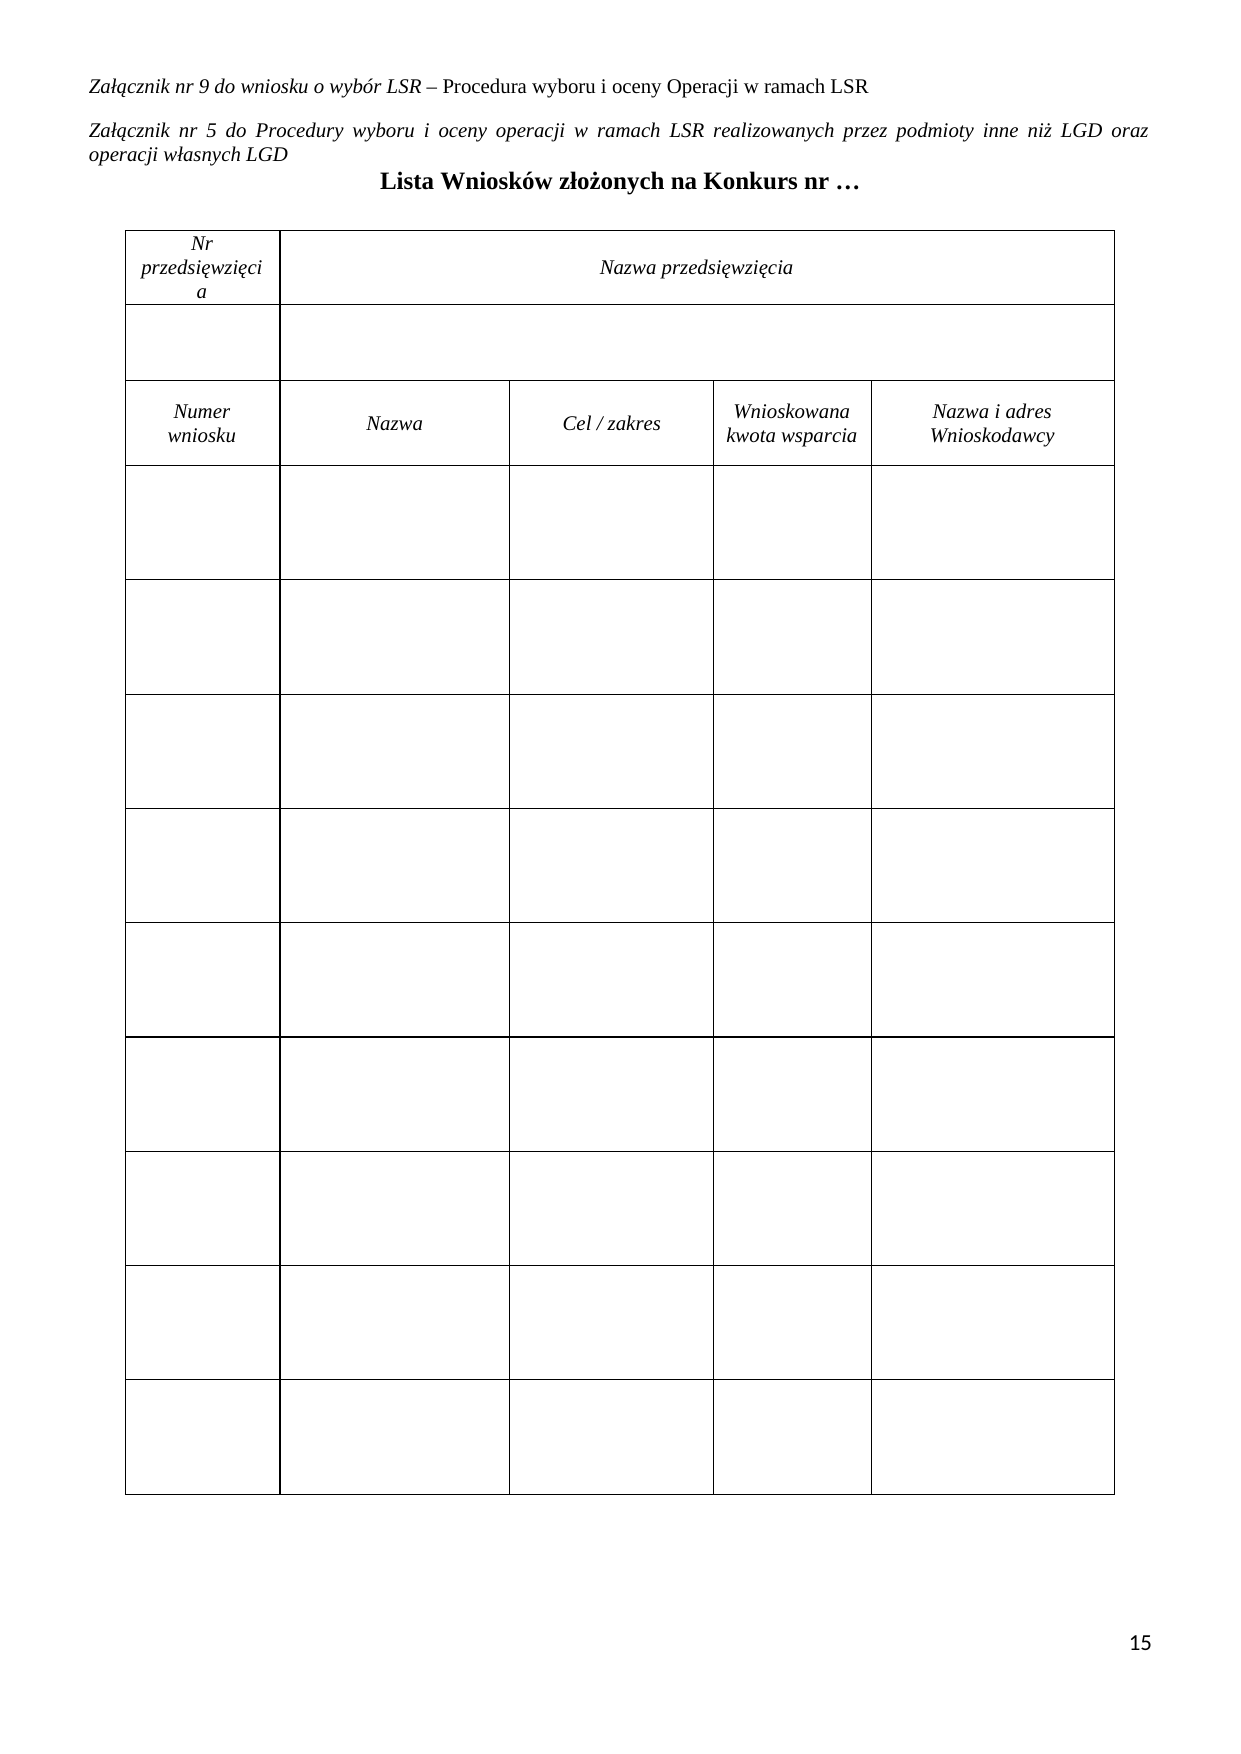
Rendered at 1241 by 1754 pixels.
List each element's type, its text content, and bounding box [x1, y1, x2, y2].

table_cell [510, 1266, 713, 1379]
table_cell [872, 1152, 1114, 1265]
table_cell [126, 305, 279, 380]
table_cell Cel / zakres [510, 381, 713, 465]
table_cell [872, 923, 1114, 1036]
table_cell [714, 580, 871, 694]
table_cell [714, 466, 871, 579]
table_cell [872, 1038, 1114, 1151]
table_cell [872, 695, 1114, 808]
table_cell [510, 809, 713, 922]
table_cell [126, 580, 279, 694]
table_cell [126, 1266, 279, 1379]
table_cell [872, 1380, 1114, 1493]
table_cell [281, 1038, 509, 1151]
table_cell [126, 466, 279, 579]
table_cell [281, 695, 509, 808]
table_cell [872, 1266, 1114, 1379]
table_cell [281, 923, 509, 1036]
table_cell [510, 580, 713, 694]
table_cell [281, 809, 509, 922]
table_cell [714, 1152, 871, 1265]
table_cell [126, 1380, 279, 1493]
table_cell [510, 695, 713, 808]
list Lista Wniosków złożonych na Konkurs nr … [89, 166, 1152, 195]
table_cell [281, 580, 509, 694]
table_cell [714, 809, 871, 922]
text Załącznik nr 5 do Procedury wyboru i oceny operacji w ramach LSR realizowanych przez podmioty inne niż LGD oraz operacji własnych LGD [89, 118, 1152, 166]
table_cell [126, 923, 279, 1036]
table_cell [510, 1152, 713, 1265]
table_header Nazwa przedsięwzięcia [281, 231, 1114, 303]
table_header Nr przedsięwzięcia [126, 231, 279, 303]
table_cell [714, 1380, 871, 1493]
table_cell [281, 1266, 509, 1379]
table_cell Nazwa i adres Wnioskodawcy [872, 381, 1114, 465]
table_cell [872, 809, 1114, 922]
table_cell [510, 1038, 713, 1151]
table_cell [126, 695, 279, 808]
table_cell [714, 1266, 871, 1379]
table_cell [281, 305, 1114, 380]
table_cell [872, 580, 1114, 694]
table_cell [714, 923, 871, 1036]
table_cell [281, 466, 509, 579]
table_cell [714, 1038, 871, 1151]
table_cell Wnioskowana kwota wsparcia [714, 381, 871, 465]
table_cell [281, 1380, 509, 1493]
table_cell [126, 1152, 279, 1265]
table_cell Nazwa [281, 381, 509, 465]
table_cell [126, 809, 279, 922]
table_cell [126, 1038, 279, 1151]
table_cell [872, 466, 1114, 579]
table_cell [510, 466, 713, 579]
table_cell [510, 923, 713, 1036]
table_cell [281, 1152, 509, 1265]
table_cell [714, 695, 871, 808]
table_cell Numer wniosku [126, 381, 279, 465]
table_cell [510, 1380, 713, 1493]
